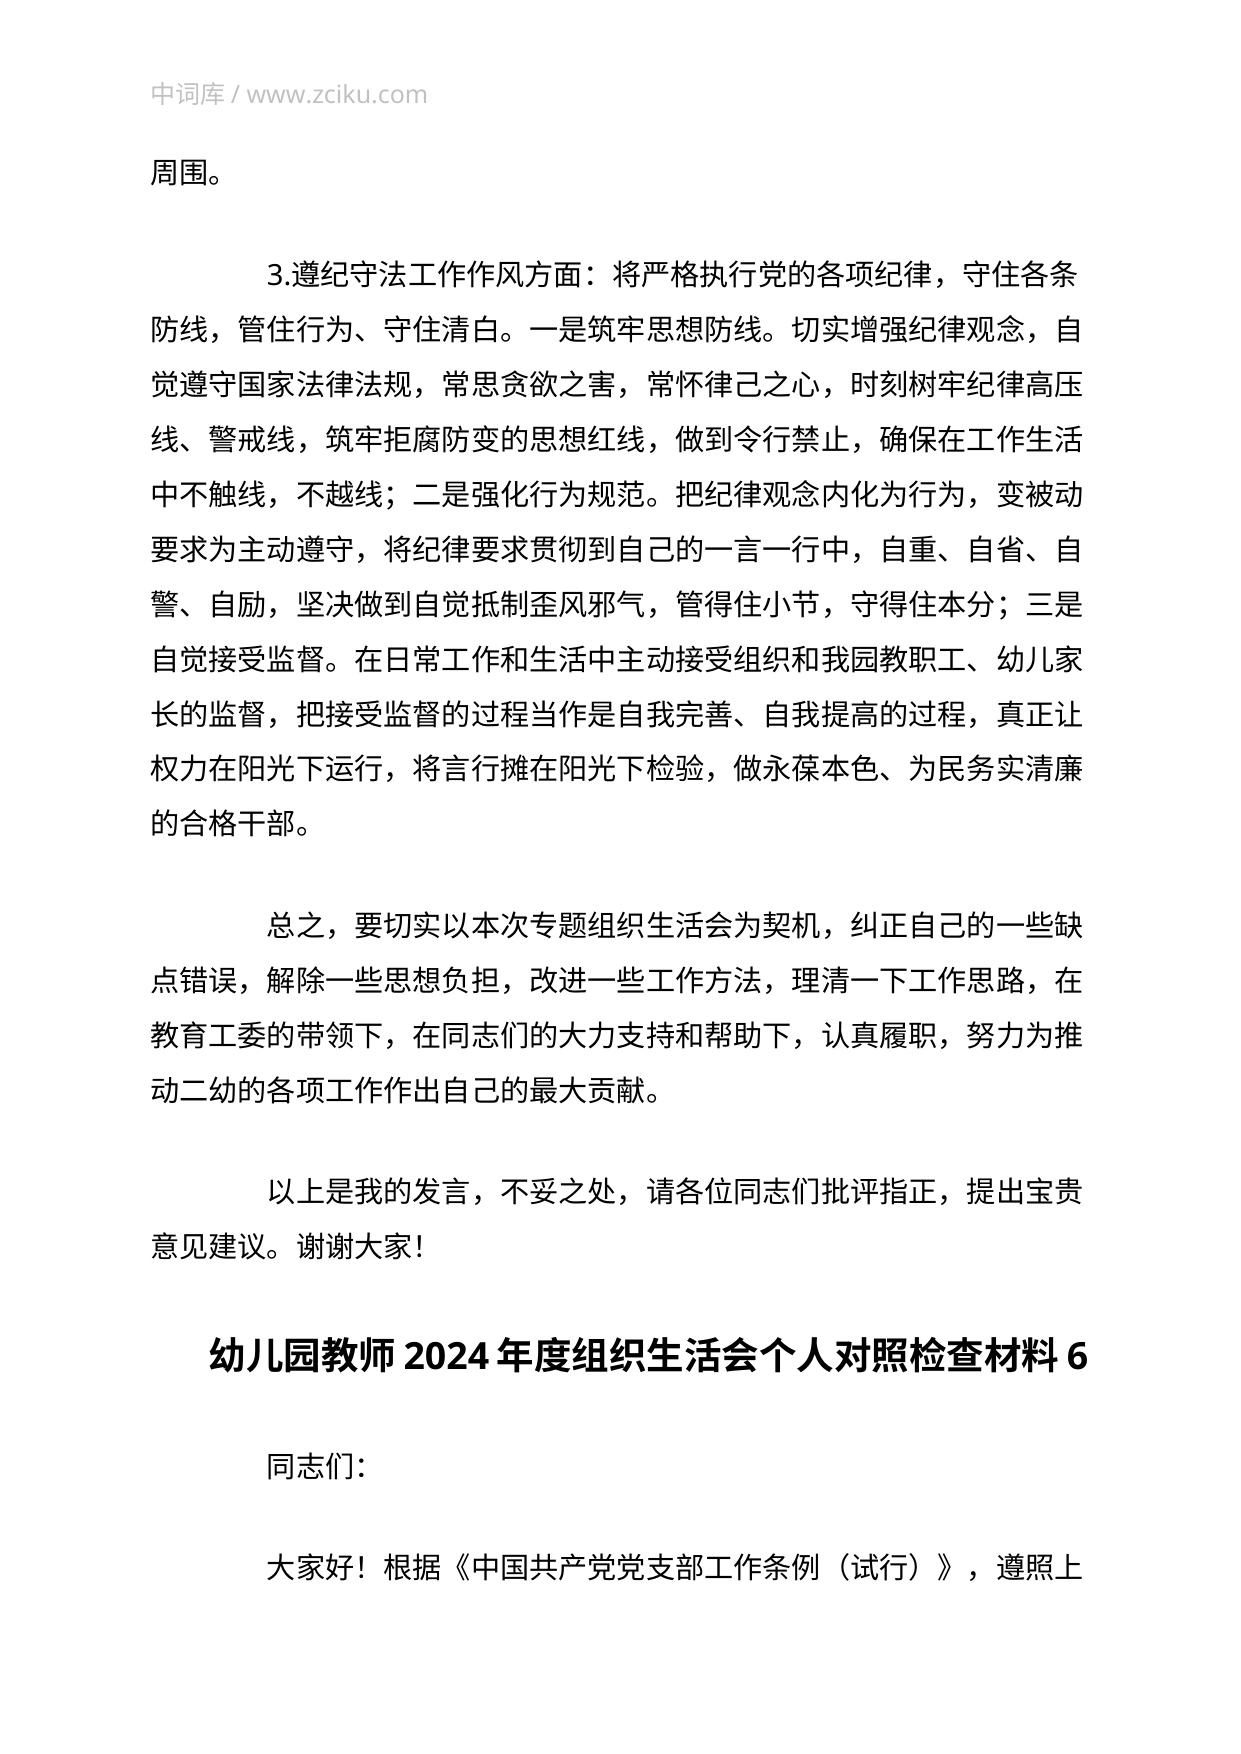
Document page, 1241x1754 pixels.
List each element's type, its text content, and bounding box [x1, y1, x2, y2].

text 幼儿园教师2024年度组织生活会个人对照检查材料6 [150, 1326, 1090, 1380]
text 总之，要切实以本次专题组织生活会为契机，纠正自己的一些缺点错误，解除一些思想负担，改进一些工作方法，理清一下工作思路，在教育工委的带领下，在同志们的大力支持和帮助下，认真履职，努力为推动二幼的各项工作作出自己的最大贡献。 [150, 903, 1090, 1109]
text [150, 150, 1090, 192]
text 以上是我的发言，不妥之处，请各位同志们批评指正，提出宝贵意见建议。谢谢大家！ [150, 1169, 1090, 1266]
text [150, 1545, 1090, 1587]
text 同志们： [150, 1443, 1090, 1486]
text 3.遵纪守法工作作风方面：将严格执行党的各项纪律，守住各条防线，管住行为、守住清白。一是筑牢思想防线。切实增强纪律观念，自觉遵守国家法律法规，常思贪欲之害，常怀律己之心，时刻树牢纪律高压线、警戒线，筑牢拒腐防变的思想红线，做到令行禁止，确保在工作生活中不触线，不越线；二是强化行为规范。把纪律观念内化为行为，变被动要求为主动遵守，将纪律要求贯彻到自己的一言一行中，自重、自省、自警、自励，坚决做到自觉抵制歪风邪气，管得住小节，守得住本分；三是自觉接受监督。在日常工作和生活中主动接受组织和我园教职工、幼儿家长的监督，把接受监督的过程当作是自我完善、自我提高的过程，真正让权力在阳光下运行，将言行摊在阳光下检验，做永葆本色、为民务实清廉的合格干部。 [150, 252, 1090, 843]
